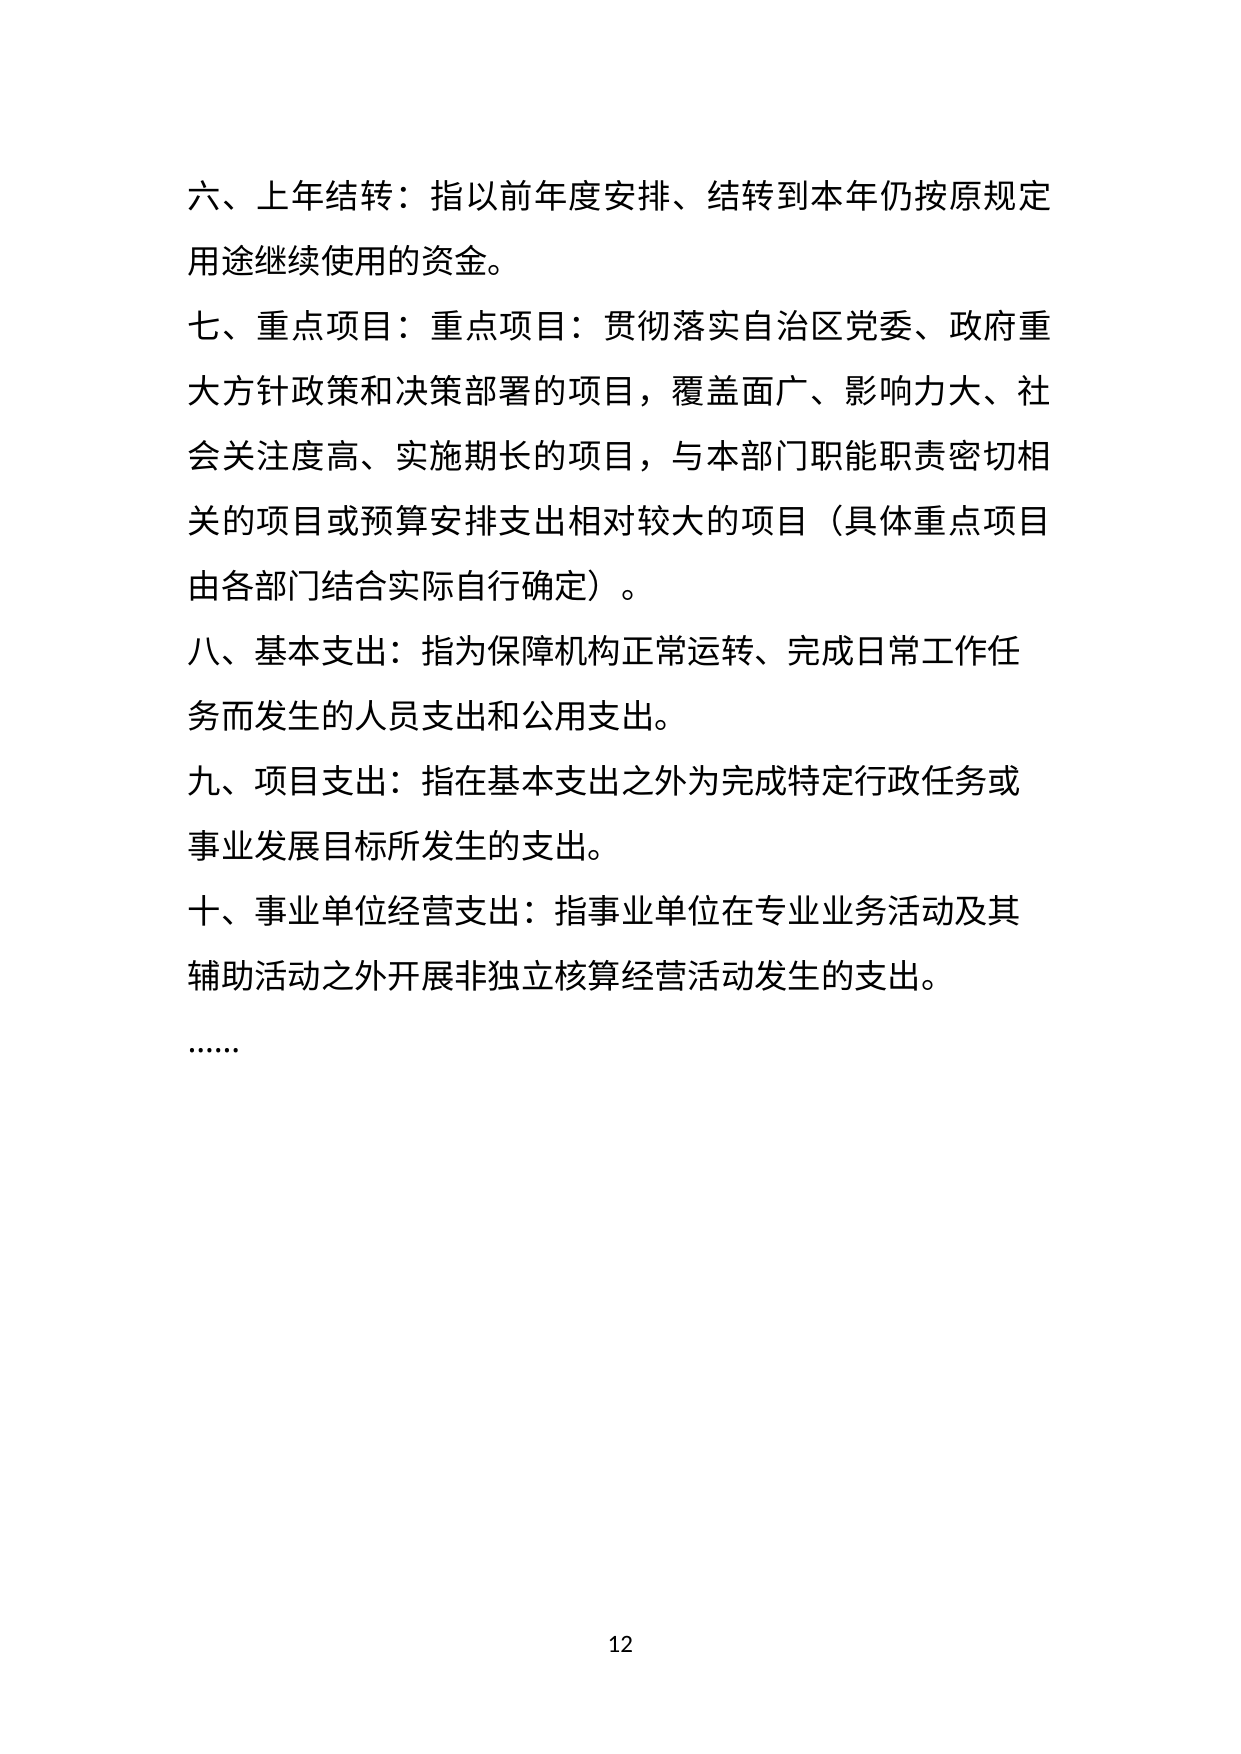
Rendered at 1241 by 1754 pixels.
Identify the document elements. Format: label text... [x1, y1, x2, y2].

text 六、上年结转：指以前年度安排、结转到本年仍按原规定用途继续使用的资金。 [187, 162, 1053, 292]
text 七、重点项目：重点项目：贯彻落实自治区党委、政府重大方针政策和决策部署的项目，覆盖面广、影响力大、社会关注度高、实施期长的项目，与本部门职能职责密切相关的项目或预算安排支出相对较大的项目（具体重点项目由各部门结合实际自行确定）。 [187, 292, 1053, 617]
text 九、项目支出：指在基本支出之外为完成特定行政任务或事业发展目标所发生的支出。 [187, 747, 1053, 877]
text …… [187, 1007, 1053, 1072]
text 八、基本支出：指为保障机构正常运转、完成日常工作任务而发生的人员支出和公用支出。 [187, 617, 1053, 747]
text 十、事业单位经营支出：指事业单位在专业业务活动及其辅助活动之外开展非独立核算经营活动发生的支出。 [187, 877, 1053, 1007]
